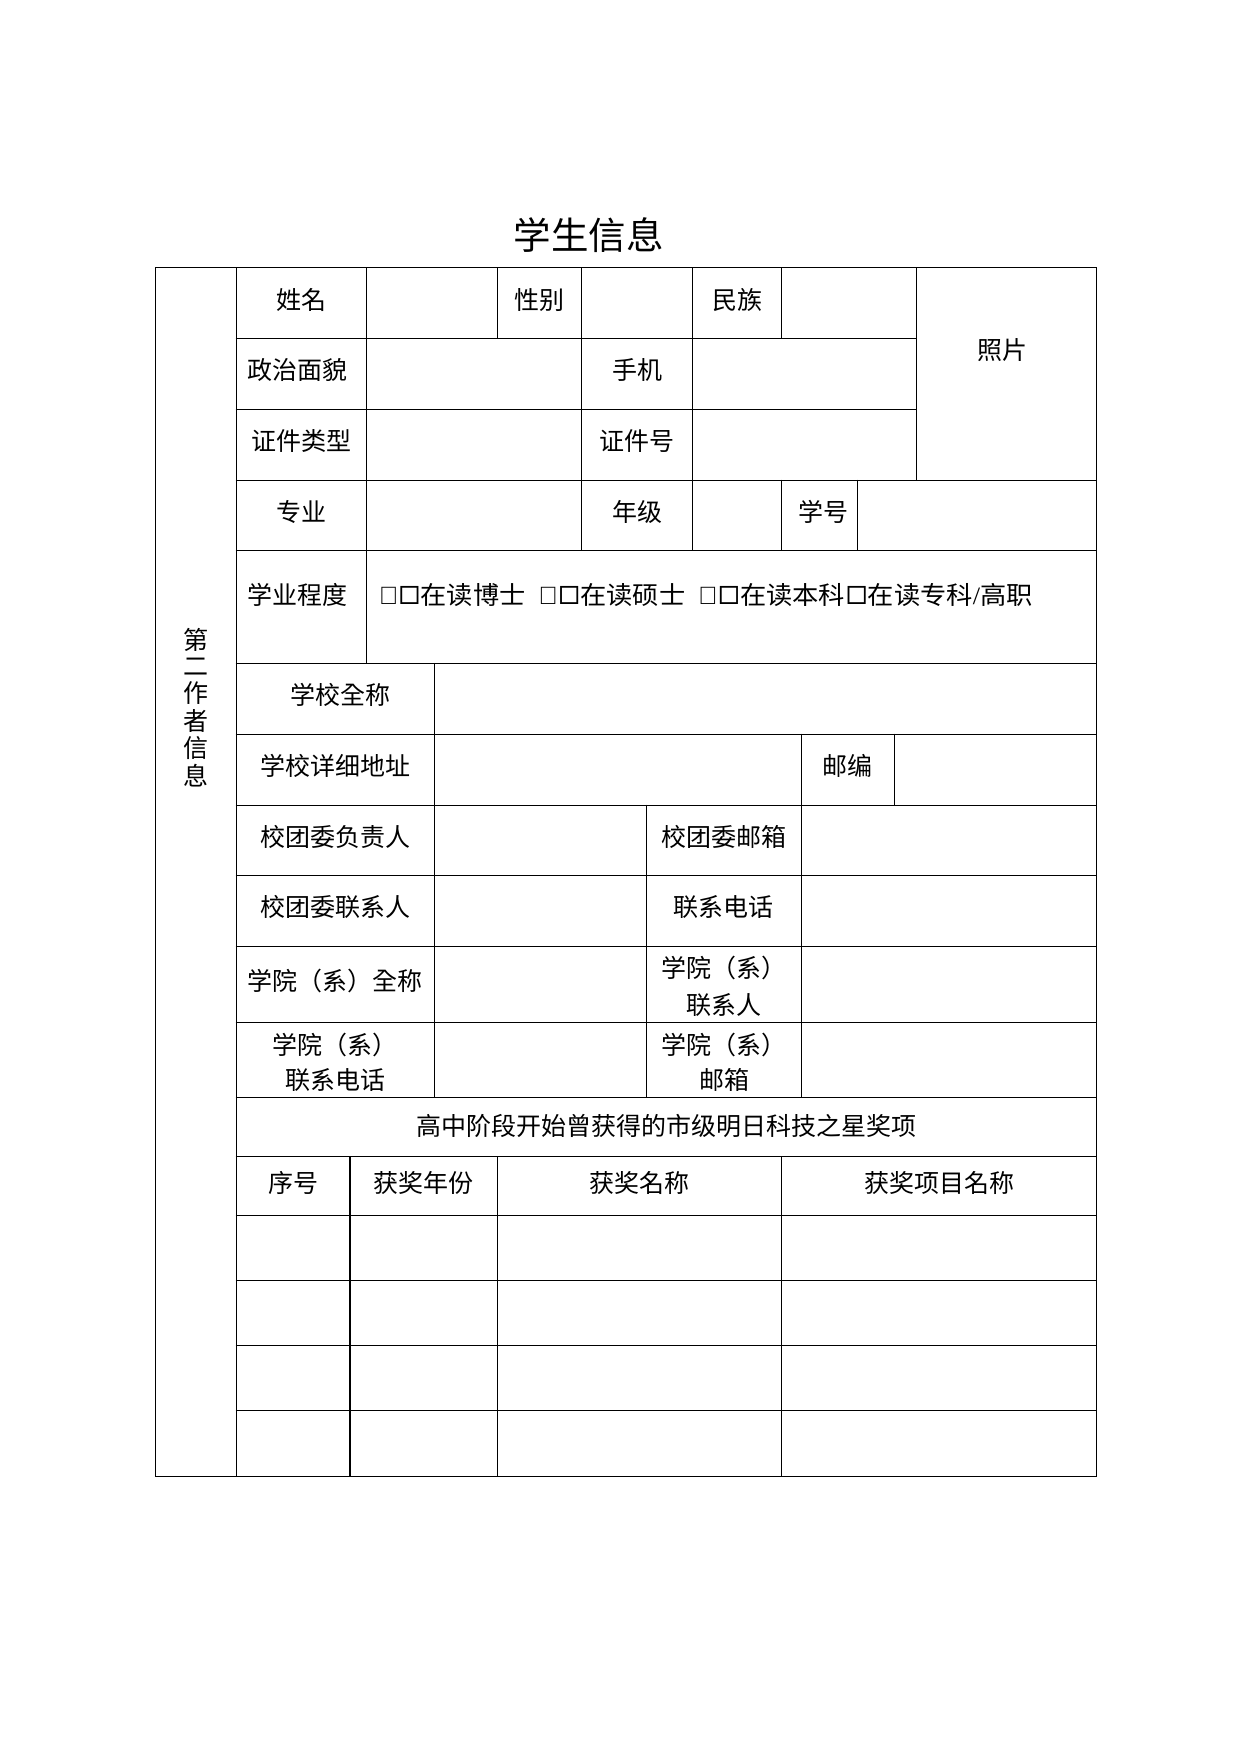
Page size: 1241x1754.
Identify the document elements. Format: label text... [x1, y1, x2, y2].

text 学生信息 [121, 199, 1056, 262]
